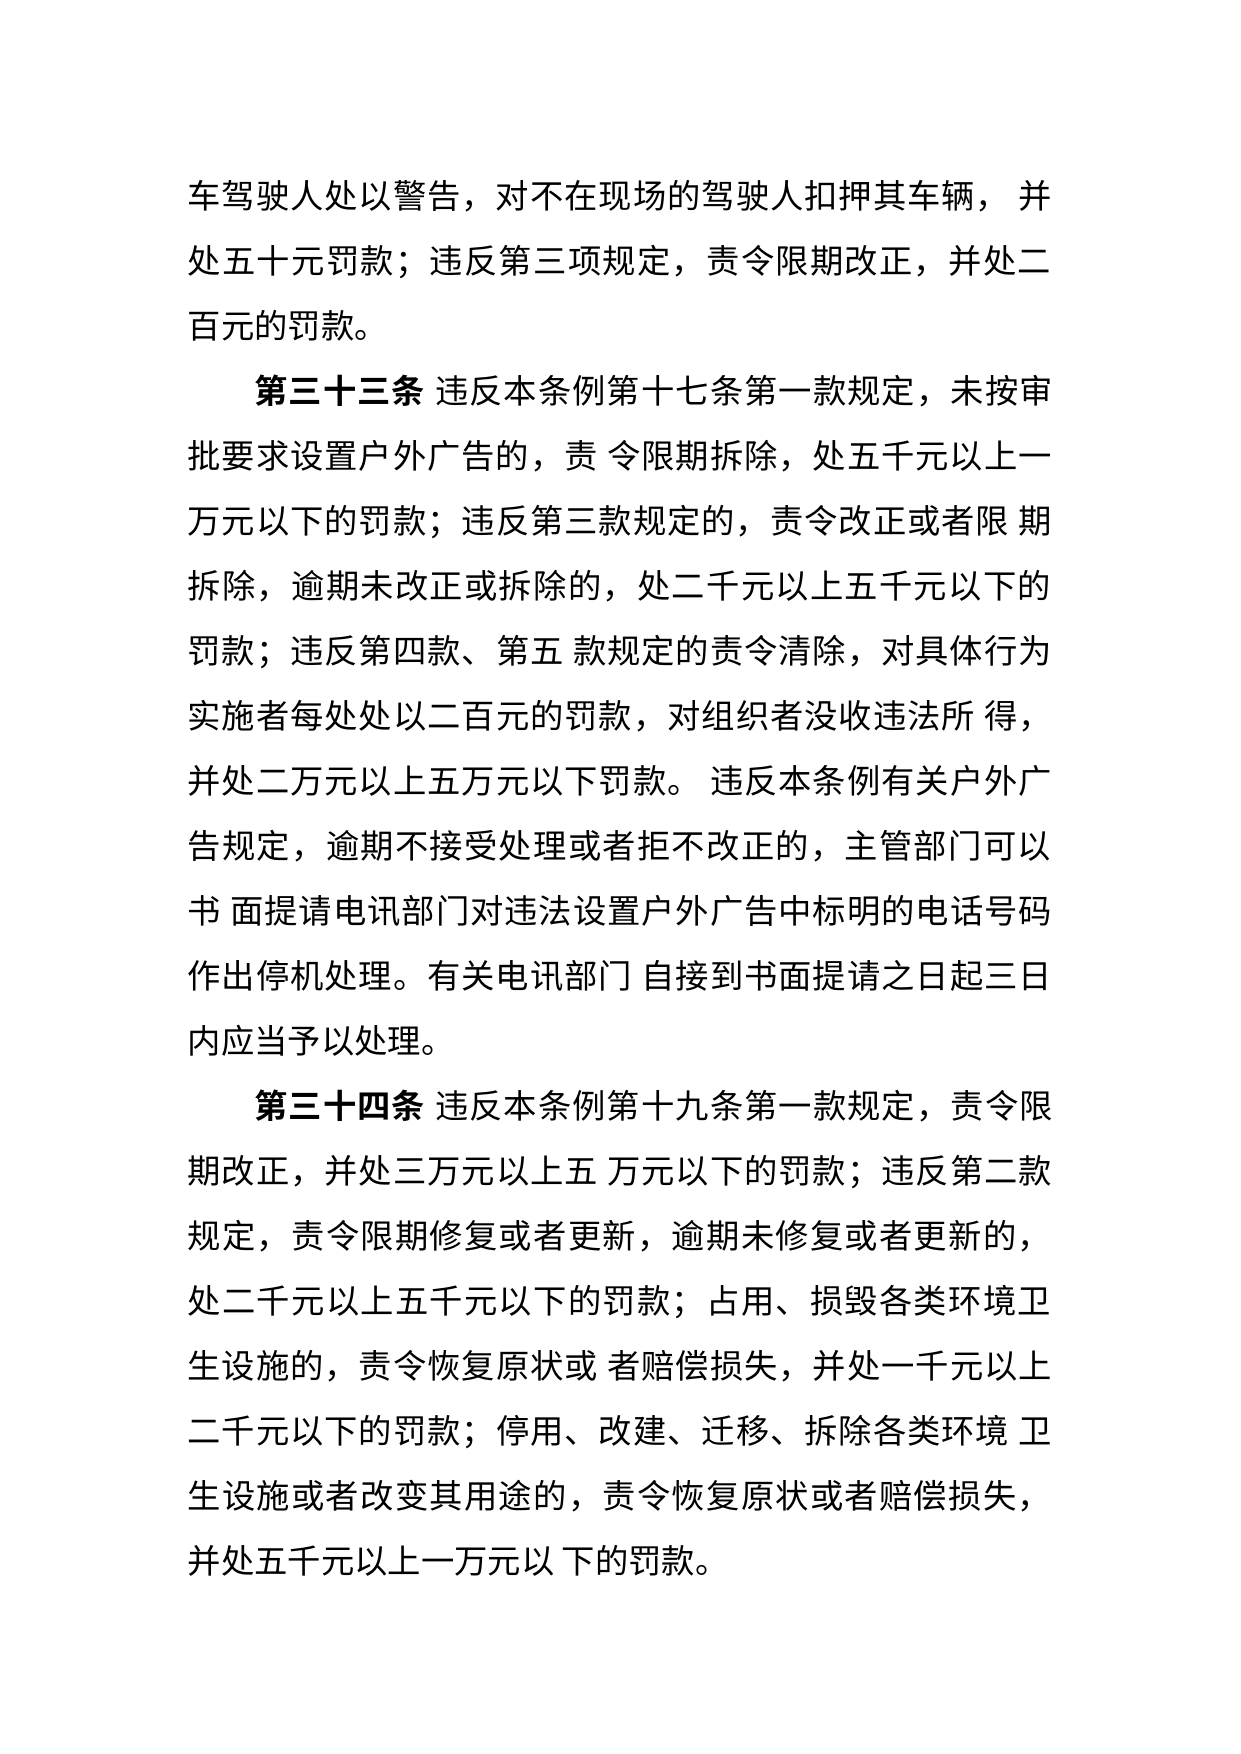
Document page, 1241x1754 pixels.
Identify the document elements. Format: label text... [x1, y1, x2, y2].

text 第三十三条 违反本条例第十七条第一款规定，未按审批要求设置户外广告的，责 令限期拆除，处五千元以上一万元以下的罚款；违反第三款规定的，责令改正或者限 期拆除，逾期未改正或拆除的，处二千元以上五千元以下的罚款；违反第四款、第五 款规定的责令清除，对具体行为实施者每处处以二百元的罚款，对组织者没收违法所 得，并处二万元以上五万元以下罚款。 违反本条例有关户外广告规定，逾期不接受处理或者拒不改正的，主管部门可以书 面提请电讯部门对违法设置户外广告中标明的电话号码作出停机处理。有关电讯部门 自接到书面提请之日起三日内应当予以处理。 [187, 357, 1053, 1072]
text 第三十四条 违反本条例第十九条第一款规定，责令限期改正，并处三万元以上五 万元以下的罚款；违反第二款规定，责令限期修复或者更新，逾期未修复或者更新的， 处二千元以上五千元以下的罚款；占用、损毁各类环境卫生设施的，责令恢复原状或 者赔偿损失，并处一千元以上二千元以下的罚款；停用、改建、迁移、拆除各类环境 卫生设施或者改变其用途的，责令恢复原状或者赔偿损失，并处五千元以上一万元以 下的罚款。 [187, 1072, 1053, 1592]
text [187, 162, 1053, 357]
